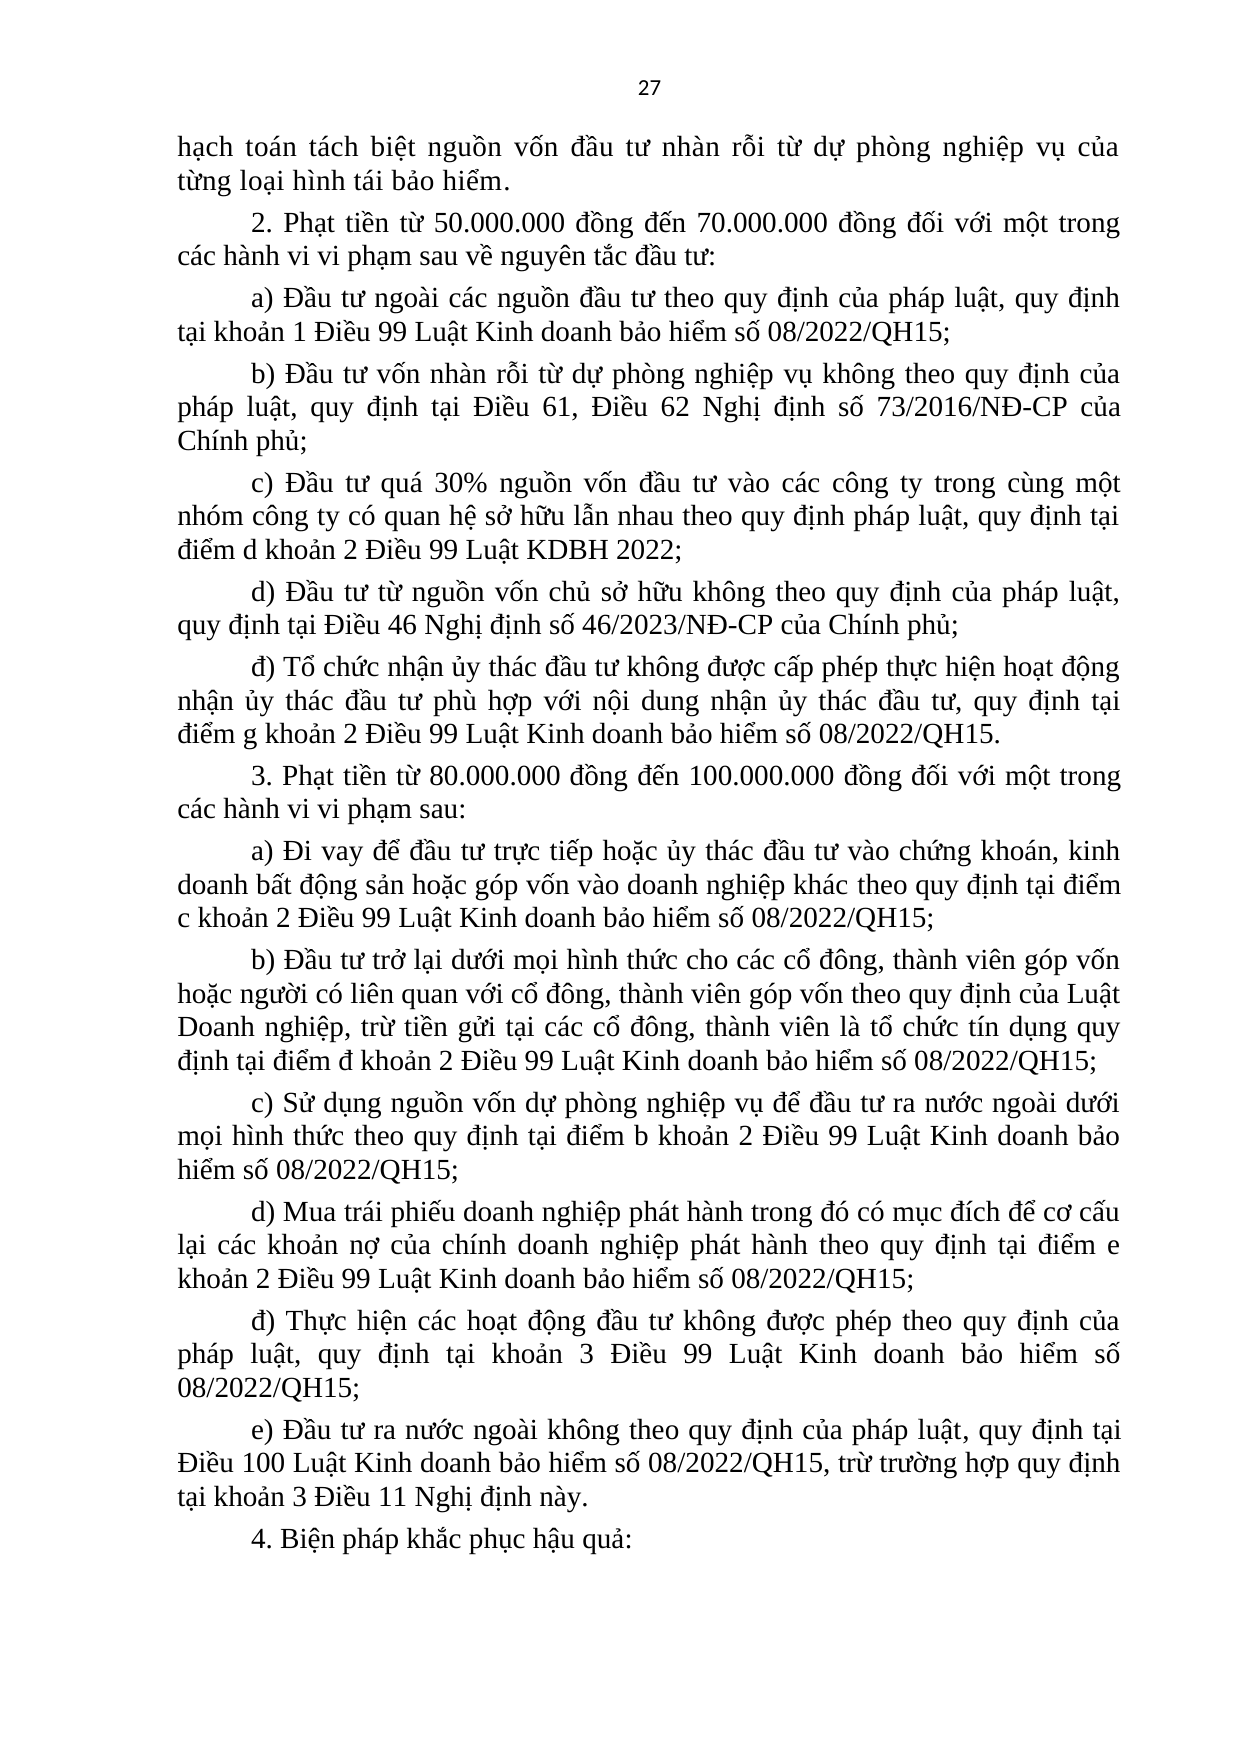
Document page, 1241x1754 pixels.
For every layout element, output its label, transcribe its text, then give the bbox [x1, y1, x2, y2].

text 3. Phạt tiền từ 80.000.000 đồng đến 100.000.000 đồng đối với một trong các hành vi vi phạm sau: [177, 758, 1122, 825]
text 2. Phạt tiền từ 50.000.000 đồng đến 70.000.000 đồng đối với một trong các hành vi vi phạm sau về nguyên tắc đầu tư: [177, 205, 1122, 272]
text c) Sử dụng nguồn vốn dự phòng nghiệp vụ để đầu tư ra nước ngoài dưới mọi hình thức theo quy định tại điểm b khoản 2 Điều 99 Luật Kinh doanh bảo hiểm số 08/2022/QH15; [177, 1085, 1122, 1186]
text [177, 129, 1122, 197]
text c) Đầu tư quá 30% nguồn vốn đầu tư vào các công ty trong cùng một nhóm công ty có quan hệ sở hữu lẫn nhau theo quy định pháp luật, quy định tại điểm d khoản 2 Điều 99 Luật KDBH 2022; [177, 465, 1122, 565]
text đ) Tổ chức nhận ủy thác đầu tư không được cấp phép thực hiện hoạt động nhận ủy thác đầu tư phù hợp với nội dung nhận ủy thác đầu tư, quy định tại điểm g khoản 2 Điều 99 Luật Kinh doanh bảo hiểm số 08/2022/QH15. [177, 649, 1122, 750]
text d) Mua trái phiếu doanh nghiệp phát hành trong đó có mục đích để cơ cấu lại các khoản nợ của chính doanh nghiệp phát hành theo quy định tại điểm e khoản 2 Điều 99 Luật Kinh doanh bảo hiểm số 08/2022/QH15; [177, 1194, 1122, 1294]
text e) Đầu tư ra nước ngoài không theo quy định của pháp luật, quy định tại Điều 100 Luật Kinh doanh bảo hiểm số 08/2022/QH15, trừ trường hợp quy định tại khoản 3 Điều 11 Nghị định này. [177, 1412, 1122, 1512]
text b) Đầu tư trở lại dưới mọi hình thức cho các cổ đông, thành viên góp vốn hoặc người có liên quan với cổ đông, thành viên góp vốn theo quy định của Luật Doanh nghiệp, trừ tiền gửi tại các cổ đông, thành viên là tổ chức tín dụng quy định tại điểm đ khoản 2 Điều 99 Luật Kinh doanh bảo hiểm số 08/2022/QH15; [177, 942, 1122, 1077]
text b) Đầu tư vốn nhàn rỗi từ dự phòng nghiệp vụ không theo quy định của pháp luật, quy định tại Điều 61, Điều 62 Nghị định số 73/2016/NĐ-CP của Chính phủ; [177, 356, 1122, 456]
text a) Đi vay để đầu tư trực tiếp hoặc ủy thác đầu tư vào chứng khoán, kinh doanh bất động sản hoặc góp vốn vào doanh nghiệp khác theo quy định tại điểm c khoản 2 Điều 99 Luật Kinh doanh bảo hiểm số 08/2022/QH15; [177, 833, 1122, 934]
text a) Đầu tư ngoài các nguồn đầu tư theo quy định của pháp luật, quy định tại khoản 1 Điều 99 Luật Kinh doanh bảo hiểm số 08/2022/QH15; [177, 280, 1122, 347]
text 4. Biện pháp khắc phục hậu quả: [177, 1521, 1122, 1554]
text đ) Thực hiện các hoạt động đầu tư không được phép theo quy định của pháp luật, quy định tại khoản 3 Điều 99 Luật Kinh doanh bảo hiểm số 08/2022/QH15; [177, 1303, 1122, 1403]
text d) Đầu tư từ nguồn vốn chủ sở hữu không theo quy định của pháp luật, quy định tại Điều 46 Nghị định số 46/2023/NĐ-CP của Chính phủ; [177, 574, 1122, 641]
